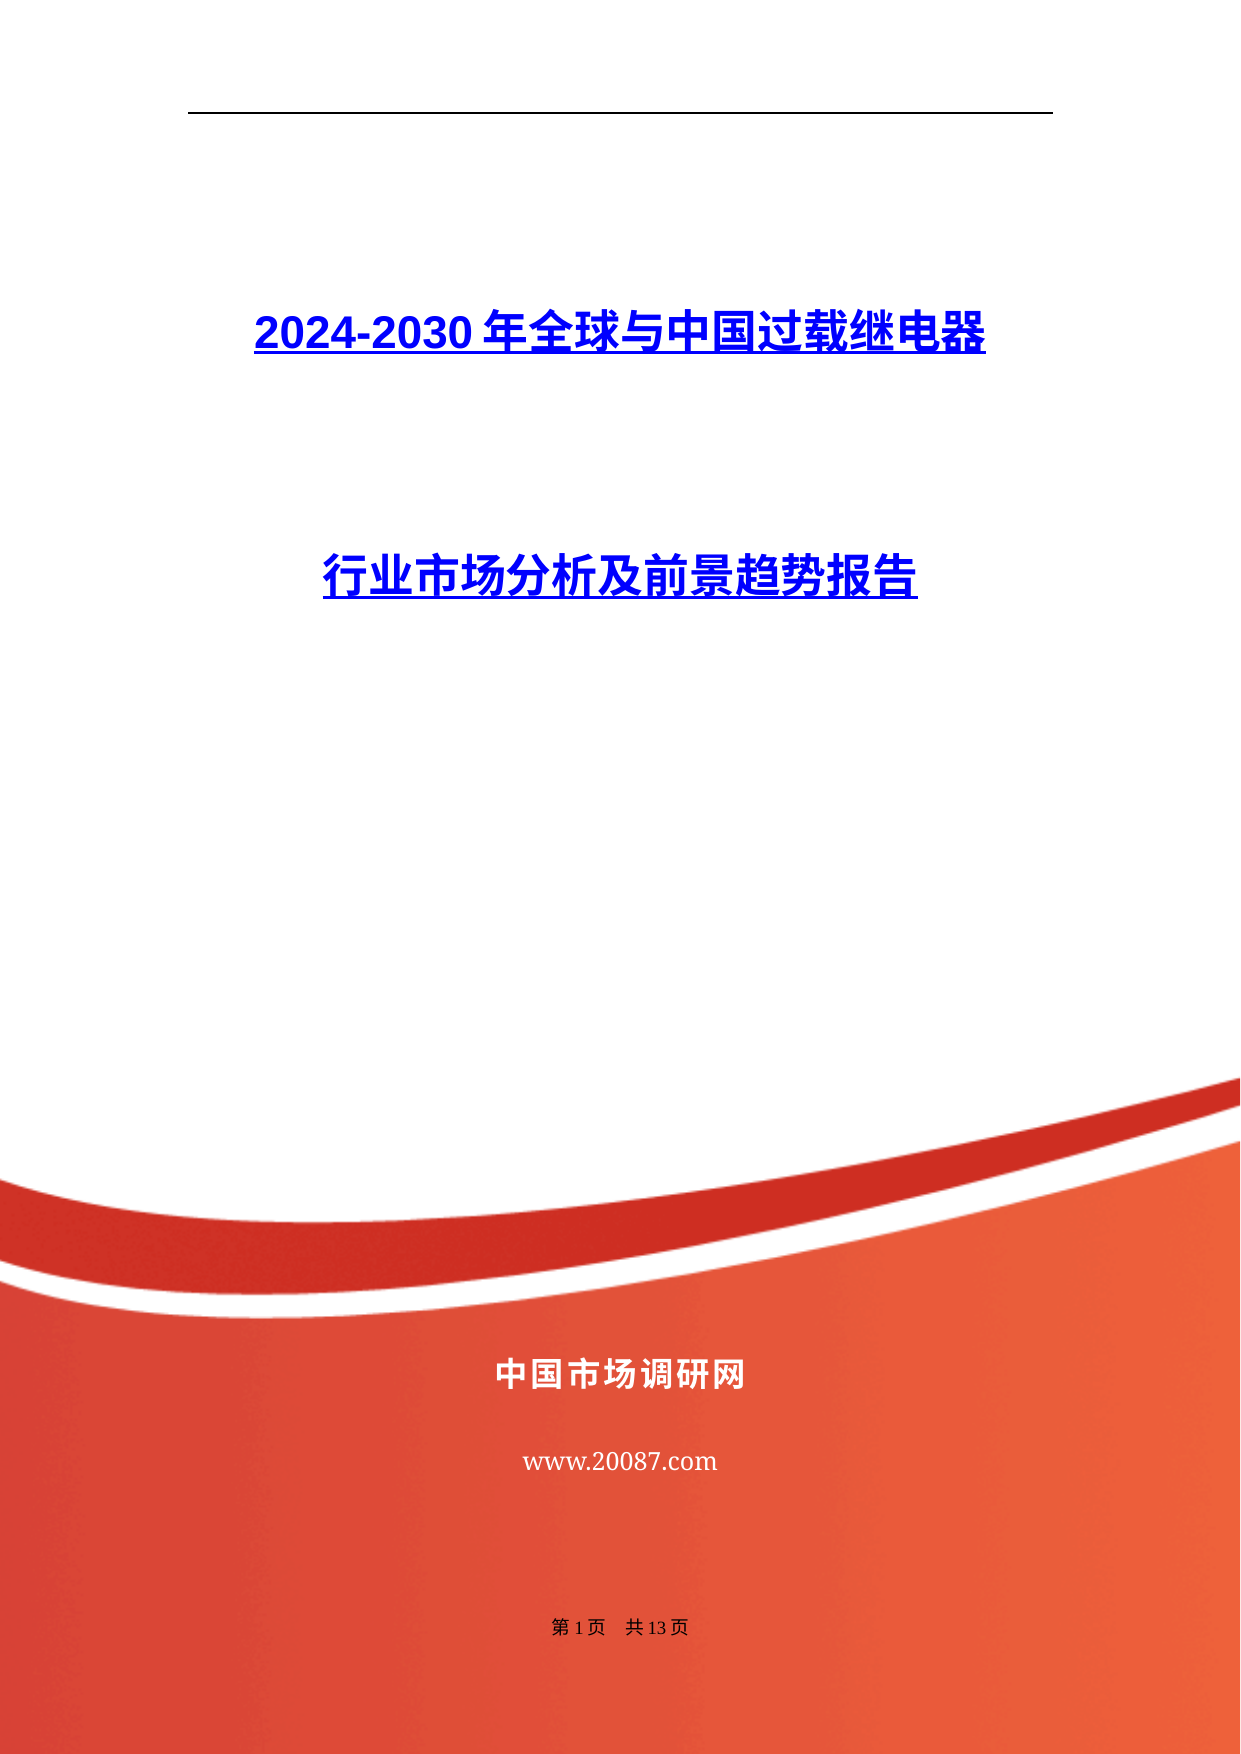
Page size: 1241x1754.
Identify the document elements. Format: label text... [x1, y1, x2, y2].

text www.20087.com [187, 1428, 1053, 1493]
picture [0, 1006, 1241, 1754]
table_header 2024-2030年全球与中国过载继电器行业市场分析及前景趋势报告 [188, 207, 1053, 773]
subtitle 中国市场调研网 [187, 1339, 1053, 1404]
